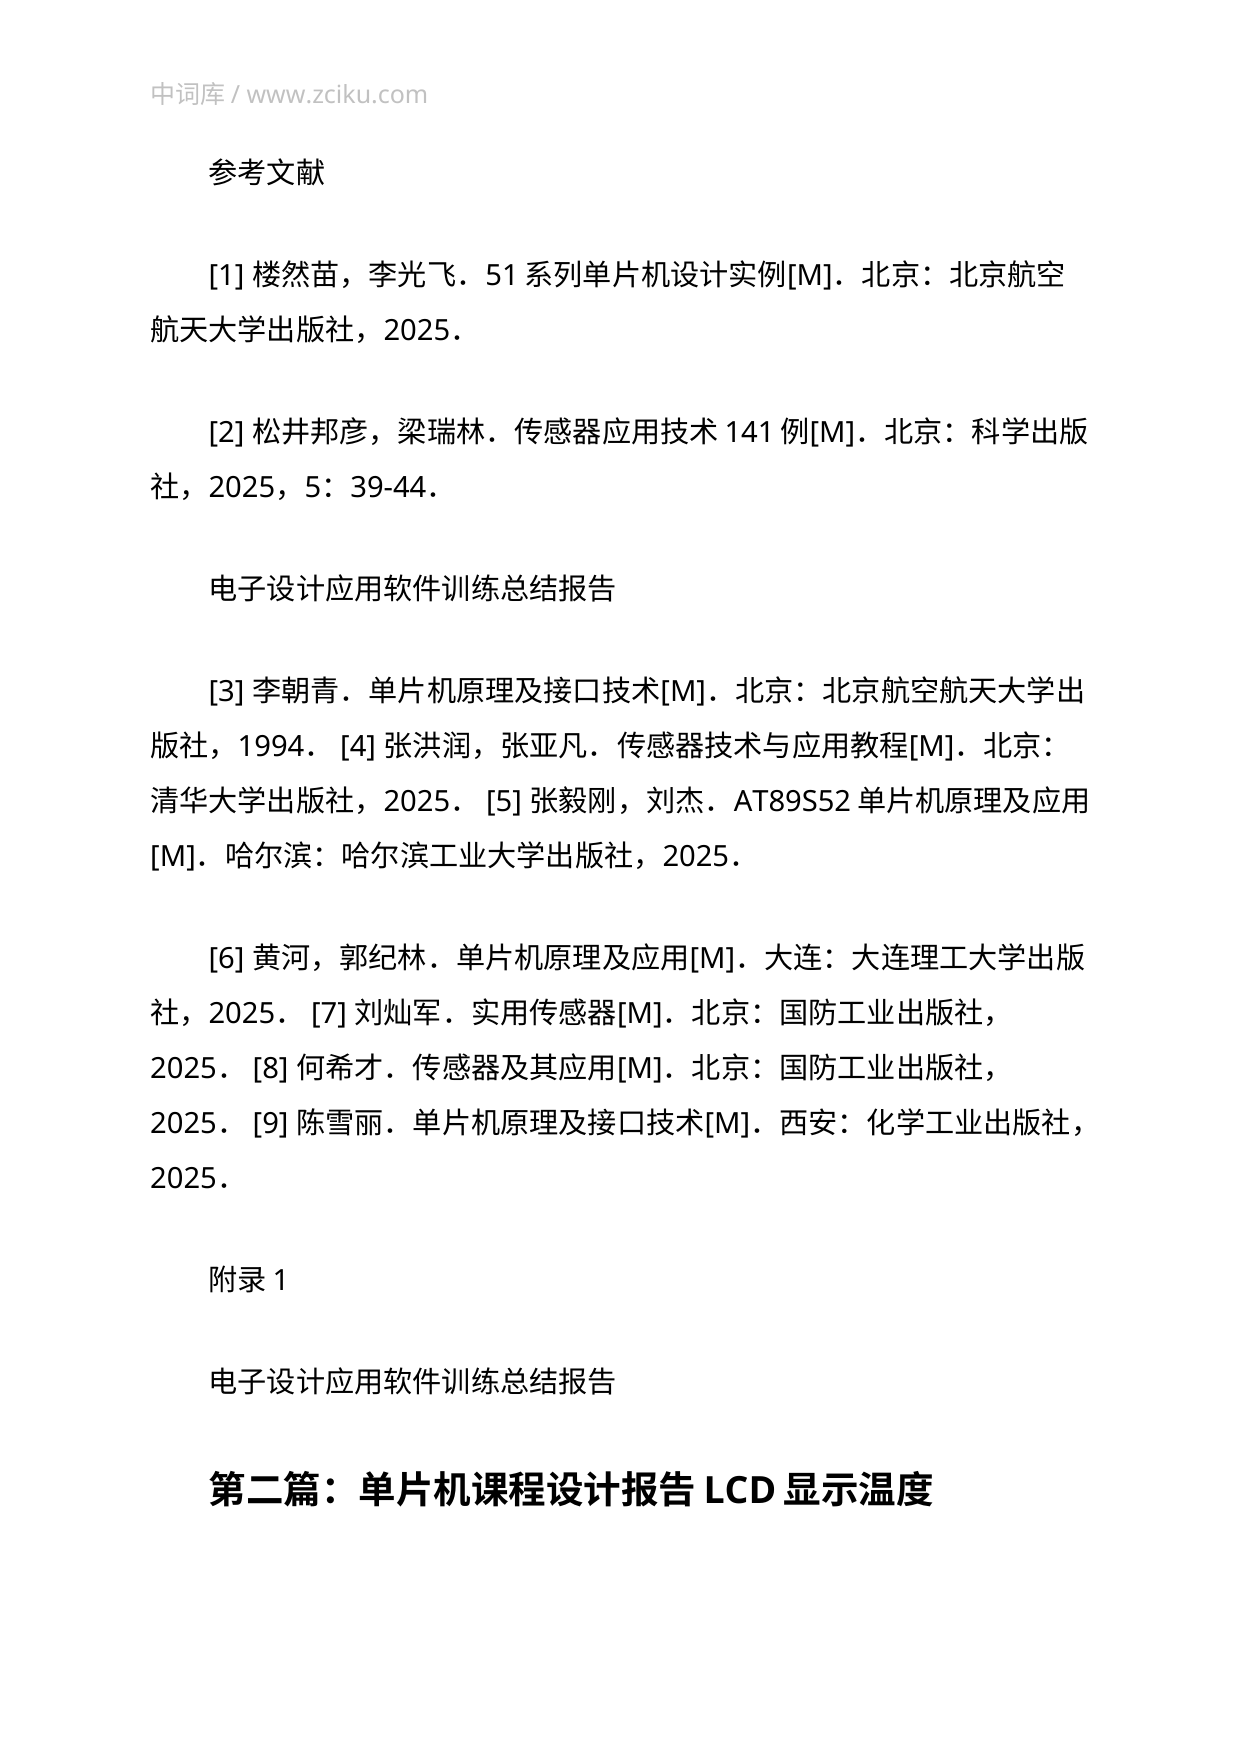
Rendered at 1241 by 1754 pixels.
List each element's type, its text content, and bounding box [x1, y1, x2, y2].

text 电子设计应用软件训练总结报告 [150, 566, 1090, 608]
text [6] 黄河，郭纪林．单片机原理及应用[M]．大连：大连理工大学出版社，2025． [7] 刘灿军．实用传感器[M]．北京：国防工业出版社，2025． [8] 何希才．传感器及其应用[M]．北京：国防工业出版社，2025． [9] 陈雪丽．单片机原理及接口技术[M]．西安：化学工业出版社，2025． [150, 934, 1090, 1197]
text 电子设计应用软件训练总结报告 [150, 1358, 1090, 1401]
text 附录1 [150, 1256, 1090, 1299]
text [1] 楼然苗，李光飞．51系列单片机设计实例[M]．北京：北京航空航天大学出版社，2025． [150, 252, 1090, 349]
text 第二篇：单片机课程设计报告LCD显示温度 [150, 1460, 1090, 1515]
text [3] 李朝青．单片机原理及接口技术[M]．北京：北京航空航天大学出版社，1994． [4] 张洪润，张亚凡．传感器技术与应用教程[M]．北京：清华大学出版社，2025． [5] 张毅刚，刘杰．AT89S52单片机原理及应用[M]．哈尔滨：哈尔滨工业大学出版社，2025． [150, 667, 1090, 875]
text 参考文献 [150, 150, 1090, 192]
text [2] 松井邦彦，梁瑞林．传感器应用技术141例[M]．北京：科学出版社，2025，5：39-44． [150, 409, 1090, 506]
